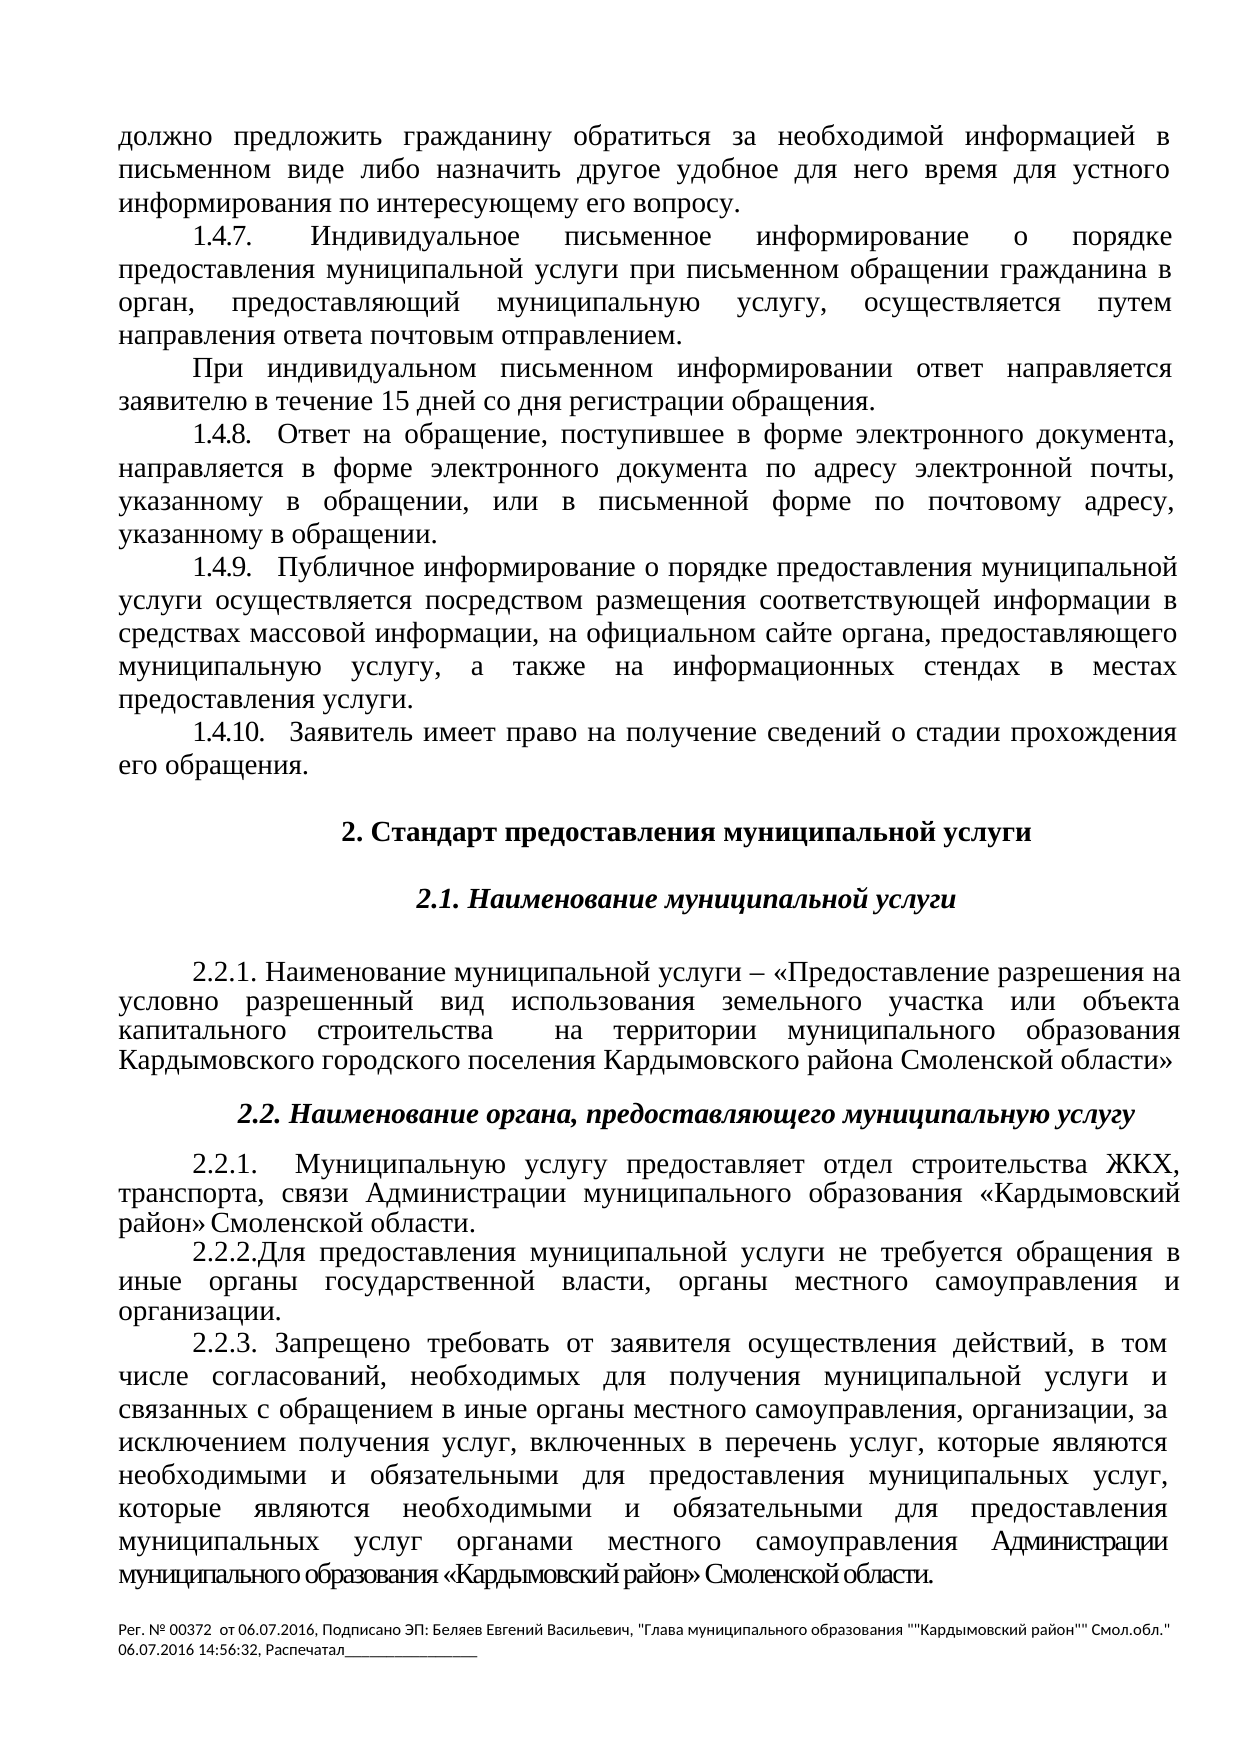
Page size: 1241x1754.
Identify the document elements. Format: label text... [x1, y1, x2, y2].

text 2. Стандарт предоставления муниципальной услуги [118, 814, 1181, 847]
list Публичное информирование о порядке предоставления муниципальной услуги осуществляется посредством размещения соответствующей информации в средствах массовой информации, на официальном сайте органа, предоставляющего муниципальную услугу, а также на информационных стендах в местах предоставления услуги. [118, 550, 1178, 715]
text 1.4.7. Индивидуальное письменное информирование о порядке предоставления муниципальной услуги при письменном обращении гражданина в орган, предоставляющий муниципальную услугу, осуществляется путем направления ответа почтовым отправлением. [118, 219, 1173, 351]
text 2.2.2.Для предоставления муниципальной услуги не требуется обращения в иные органы государственной власти, органы местного самоуправления и организации. [118, 1238, 1181, 1326]
text 2.2.1. Наименование муниципальной услуги – «Предоставление разрешения на условно разрешенный вид использования земельного участка или объекта капитального строительства на территории муниципального образования Кардымовского городского поселения Кардымовского района Смоленской области» [118, 958, 1181, 1075]
text 2.1. Наименование муниципальной услуги [118, 881, 1181, 915]
text 2.2. Наименование органа, предоставляющего муниципальную услугу [118, 1096, 1181, 1129]
text 1.4.10. Заявитель имеет право на получение сведений о стадии прохождения его обращения. [118, 715, 1178, 781]
list Ответ на обращение, поступившее в форме электронного документа, направляется в форме электронного документа по адресу электронной почты, указанному в обращении, или в письменной форме по почтовому адресу, указанному в обращении. [118, 418, 1176, 550]
text 2.2.1. Муниципальную услугу предоставляет отдел строительства ЖКХ, транспорта, связи Администрации муниципального образования «Кардымовский район» Смоленской области. [118, 1150, 1181, 1238]
text 2.2.3. Запрещено требовать от заявителя осуществления действий, в том числе согласований, необходимых для получения муниципальной услуги и связанных с обращением в иные органы местного самоуправления, организации, за исключением получения услуг, включенных в перечень услуг, которые являются необходимыми и обязательными для предоставления муниципальных услуг, которые являются необходимыми и обязательными для предоставления муниципальных услуг органами местного самоуправления Администрации муниципального образования «Кардымовский район» Смоленской области. [118, 1326, 1168, 1590]
text При индивидуальном письменном информировании ответ направляется заявителю в течение 15 дней со дня регистрации обращения. [118, 351, 1173, 417]
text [118, 118, 1171, 219]
